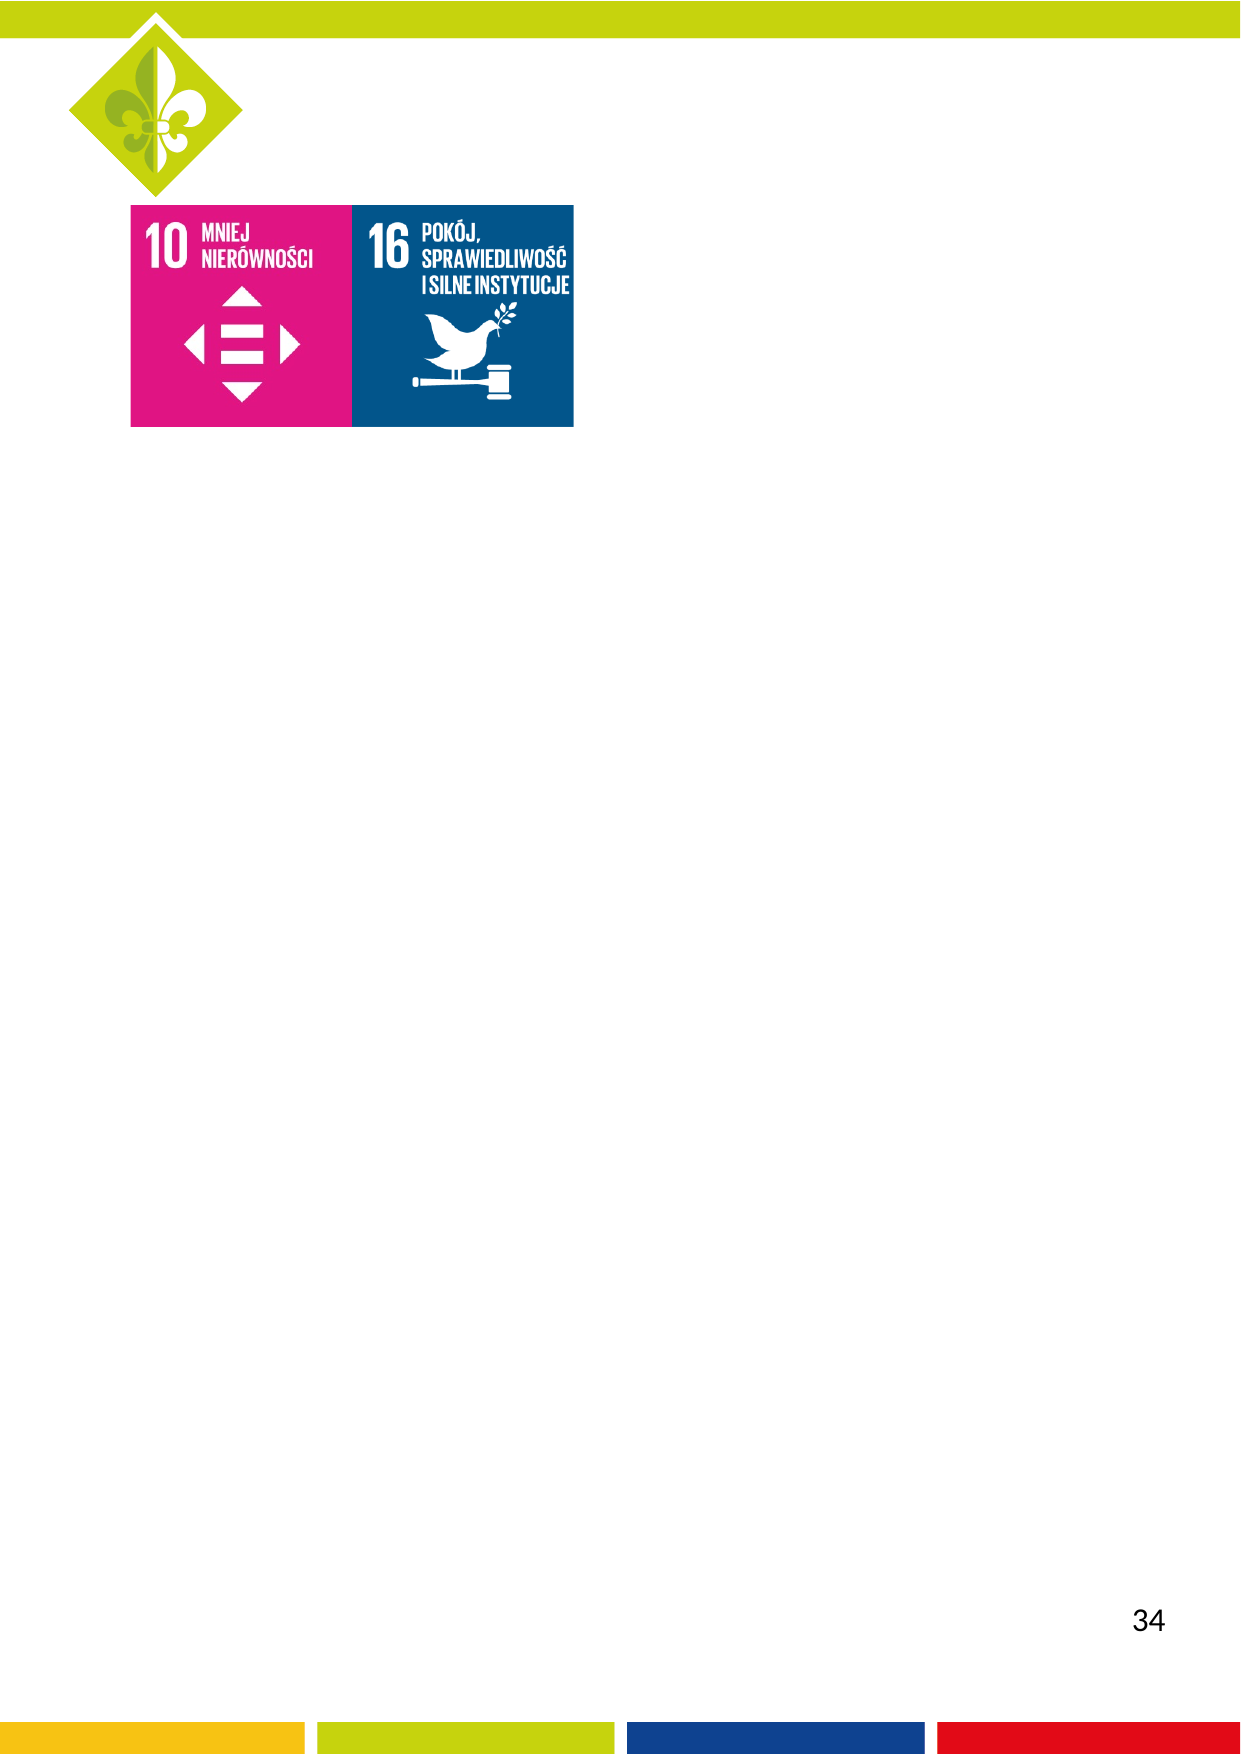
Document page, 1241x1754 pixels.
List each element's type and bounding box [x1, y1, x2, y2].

picture [0, 1, 1241, 1754]
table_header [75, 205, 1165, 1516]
